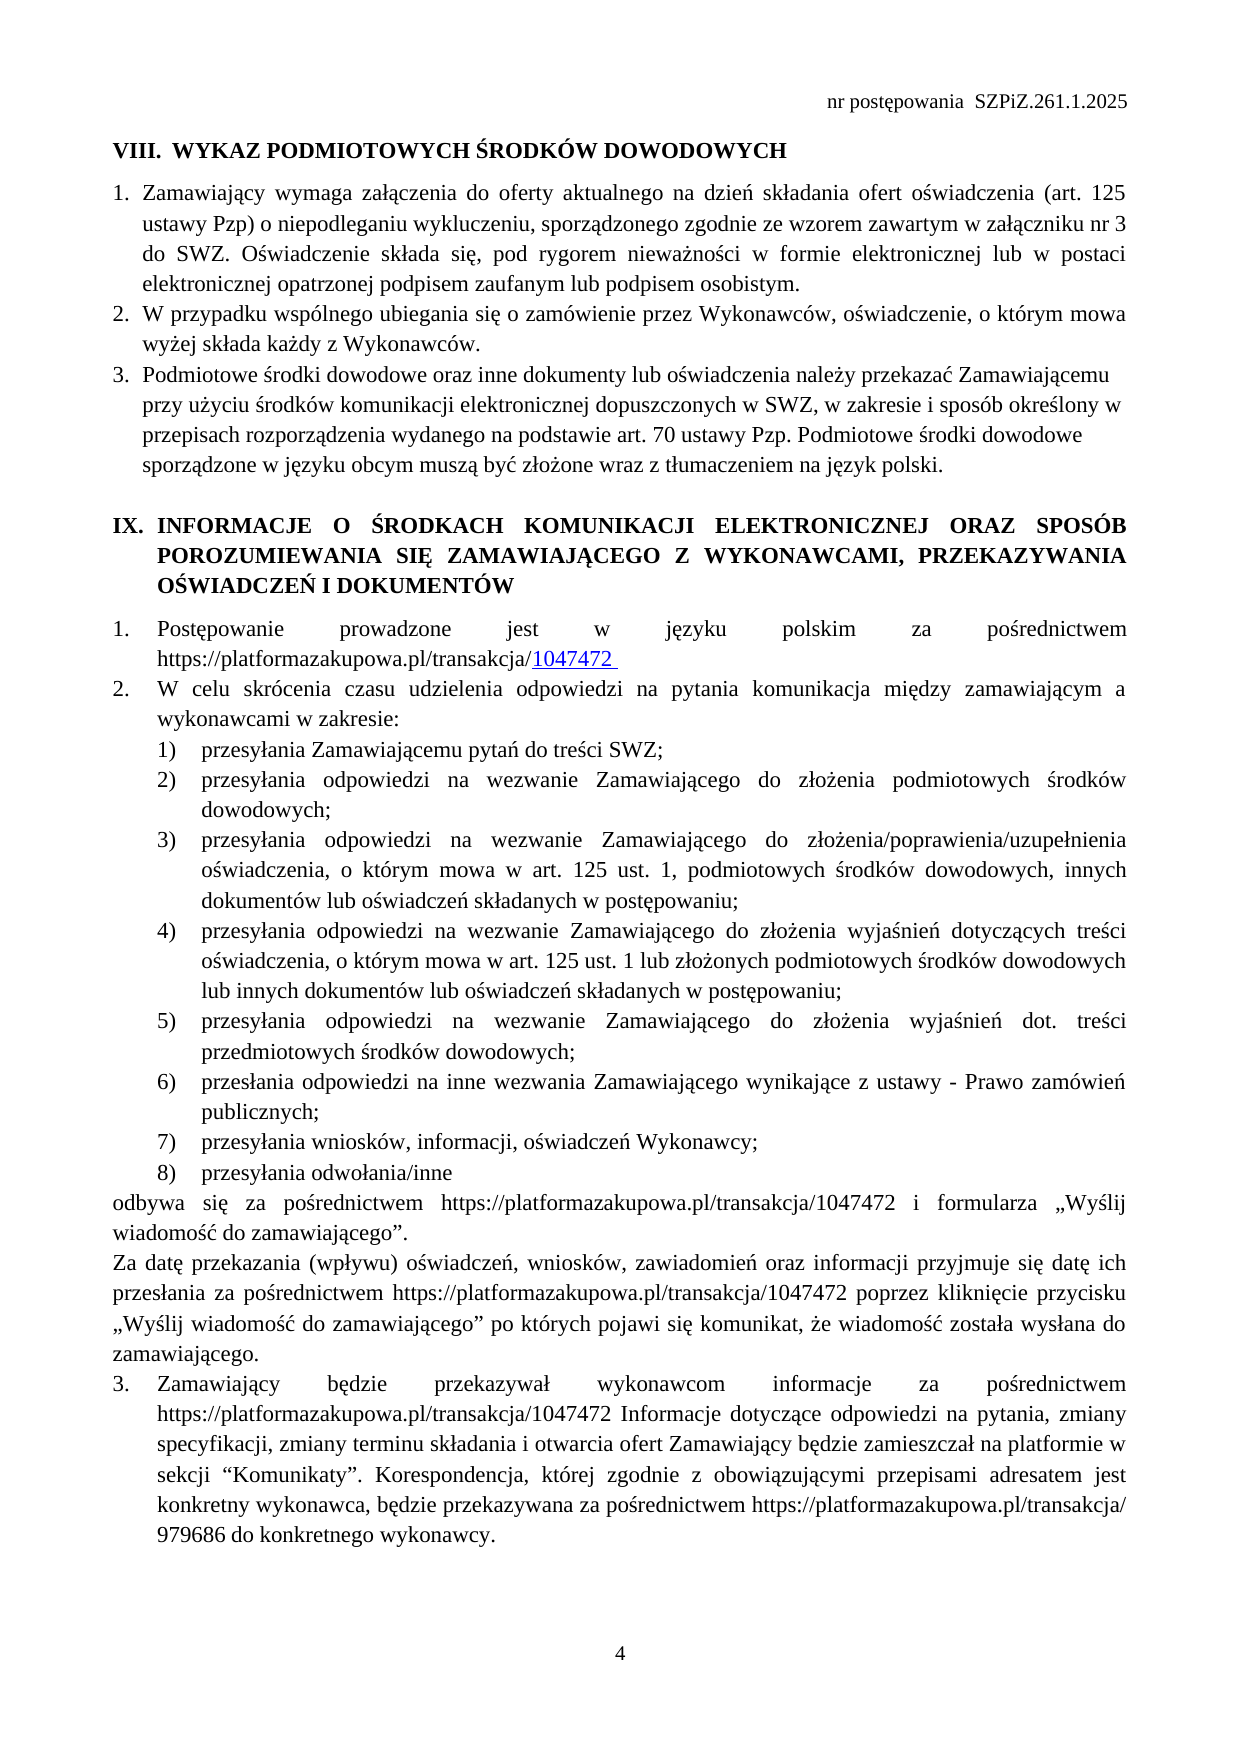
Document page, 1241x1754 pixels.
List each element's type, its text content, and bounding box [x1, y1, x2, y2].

list Zamawiający wymaga załączenia do oferty aktualnego na dzień składania ofert oświadczenia (art. 125 ustawy Pzp) o niepodleganiu wykluczeniu, sporządzonego zgodnie ze wzorem zawartym w załączniku nr 3 do SWZ. Oświadczenie składa się, pod rygorem nieważności w formie elektronicznej lub w postaci elektronicznej opatrzonej podpisem zaufanym lub podpisem osobistym. [112, 179, 1128, 296]
list przesyłania odpowiedzi na wezwanie Zamawiającego do złożenia wyjaśnień dotyczących treści oświadczenia, o którym mowa w art. 125 ust. 1 lub złożonych podmiotowych środków dowodowych lub innych dokumentów lub oświadczeń składanych w postępowaniu; [157, 917, 1128, 1004]
list przesyłania odpowiedzi na wezwanie Zamawiającego do złożenia wyjaśnień dot. treści przedmiotowych środków dowodowych; [157, 1007, 1128, 1064]
list W celu skrócenia czasu udzielenia odpowiedzi na pytania komunikacja między zamawiającym a wykonawcami w zakresie: [112, 675, 1128, 732]
list Zamawiający będzie przekazywał wykonawcom informacje za pośrednictwem https://platformazakupowa.pl/transakcja/1047472 Informacje dotyczące odpowiedzi na pytania, zmiany specyfikacji, zmiany terminu składania i otwarcia ofert Zamawiający będzie zamieszczał na platformie w sekcji “Komunikaty”. Korespondencja, której zgodnie z obowiązującymi przepisami adresatem jest konkretny wykonawca, będzie przekazywana za pośrednictwem https://platformazakupowa.pl/transakcja/ 979686 do konkretnego wykonawcy. [112, 1370, 1128, 1547]
list przesyłania odpowiedzi na wezwanie Zamawiającego do złożenia podmiotowych środków dowodowych; [157, 766, 1128, 822]
list W przypadku wspólnego ubiegania się o zamówienie przez Wykonawców, oświadczenie, o którym mowa wyżej składa każdy z Wykonawców. [112, 300, 1128, 357]
list Postępowanie prowadzone jest w języku polskim za pośrednictwem https://platformazakupowa.pl/transakcja/1047472 [112, 615, 1128, 671]
text Za datę przekazania (wpływu) oświadczeń, wniosków, zawiadomień oraz informacji przyjmuje się datę ich przesłania za pośrednictwem https://platformazakupowa.pl/transakcja/1047472 poprzez kliknięcie przycisku „Wyślij wiadomość do zamawiającego” po których pojawi się komunikat, że wiadomość została wysłana do zamawiającego. [112, 1249, 1128, 1366]
list przesyłania odpowiedzi na wezwanie Zamawiającego do złożenia/poprawienia/uzupełnienia oświadczenia, o którym mowa w art. 125 ust. 1, podmiotowych środków dowodowych, innych dokumentów lub oświadczeń składanych w postępowaniu; [157, 826, 1128, 913]
list przesyłania Zamawiającemu pytań do treści SWZ; [157, 736, 1128, 762]
list przesyłania odwołania/inne [157, 1158, 1128, 1185]
list przesyłania wniosków, informacji, oświadczeń Wykonawcy; [157, 1128, 1128, 1155]
list INFORMACJE O ŚRODKACH KOMUNIKACJI ELEKTRONICZNEJ ORAZ SPOSÓB POROZUMIEWANIA SIĘ ZAMAWIAJĄCEGO Z WYKONAWCAMI, PRZEKAZYWANIA OŚWIADCZEŃ I DOKUMENTÓW [112, 512, 1128, 598]
list przesłania odpowiedzi na inne wezwania Zamawiającego wynikające z ustawy - Prawo zamówień publicznych; [157, 1068, 1128, 1124]
list WYKAZ PODMIOTOWYCH ŚRODKÓW DOWODOWYCH [112, 137, 1128, 163]
list Podmiotowe środki dowodowe oraz inne dokumenty lub oświadczenia należy przekazać Zamawiającemu przy użyciu środków komunikacji elektronicznej dopuszczonych w SWZ, w zakresie i sposób określony w przepisach rozporządzenia wydanego na podstawie art. 70 ustawy Pzp. Podmiotowe środki dowodowe sporządzone w języku obcym muszą być złożone wraz z tłumaczeniem na język polski. [112, 361, 1128, 478]
text odbywa się za pośrednictwem https://platformazakupowa.pl/transakcja/1047472 i formularza „Wyślij wiadomość do zamawiającego”. [112, 1189, 1128, 1245]
